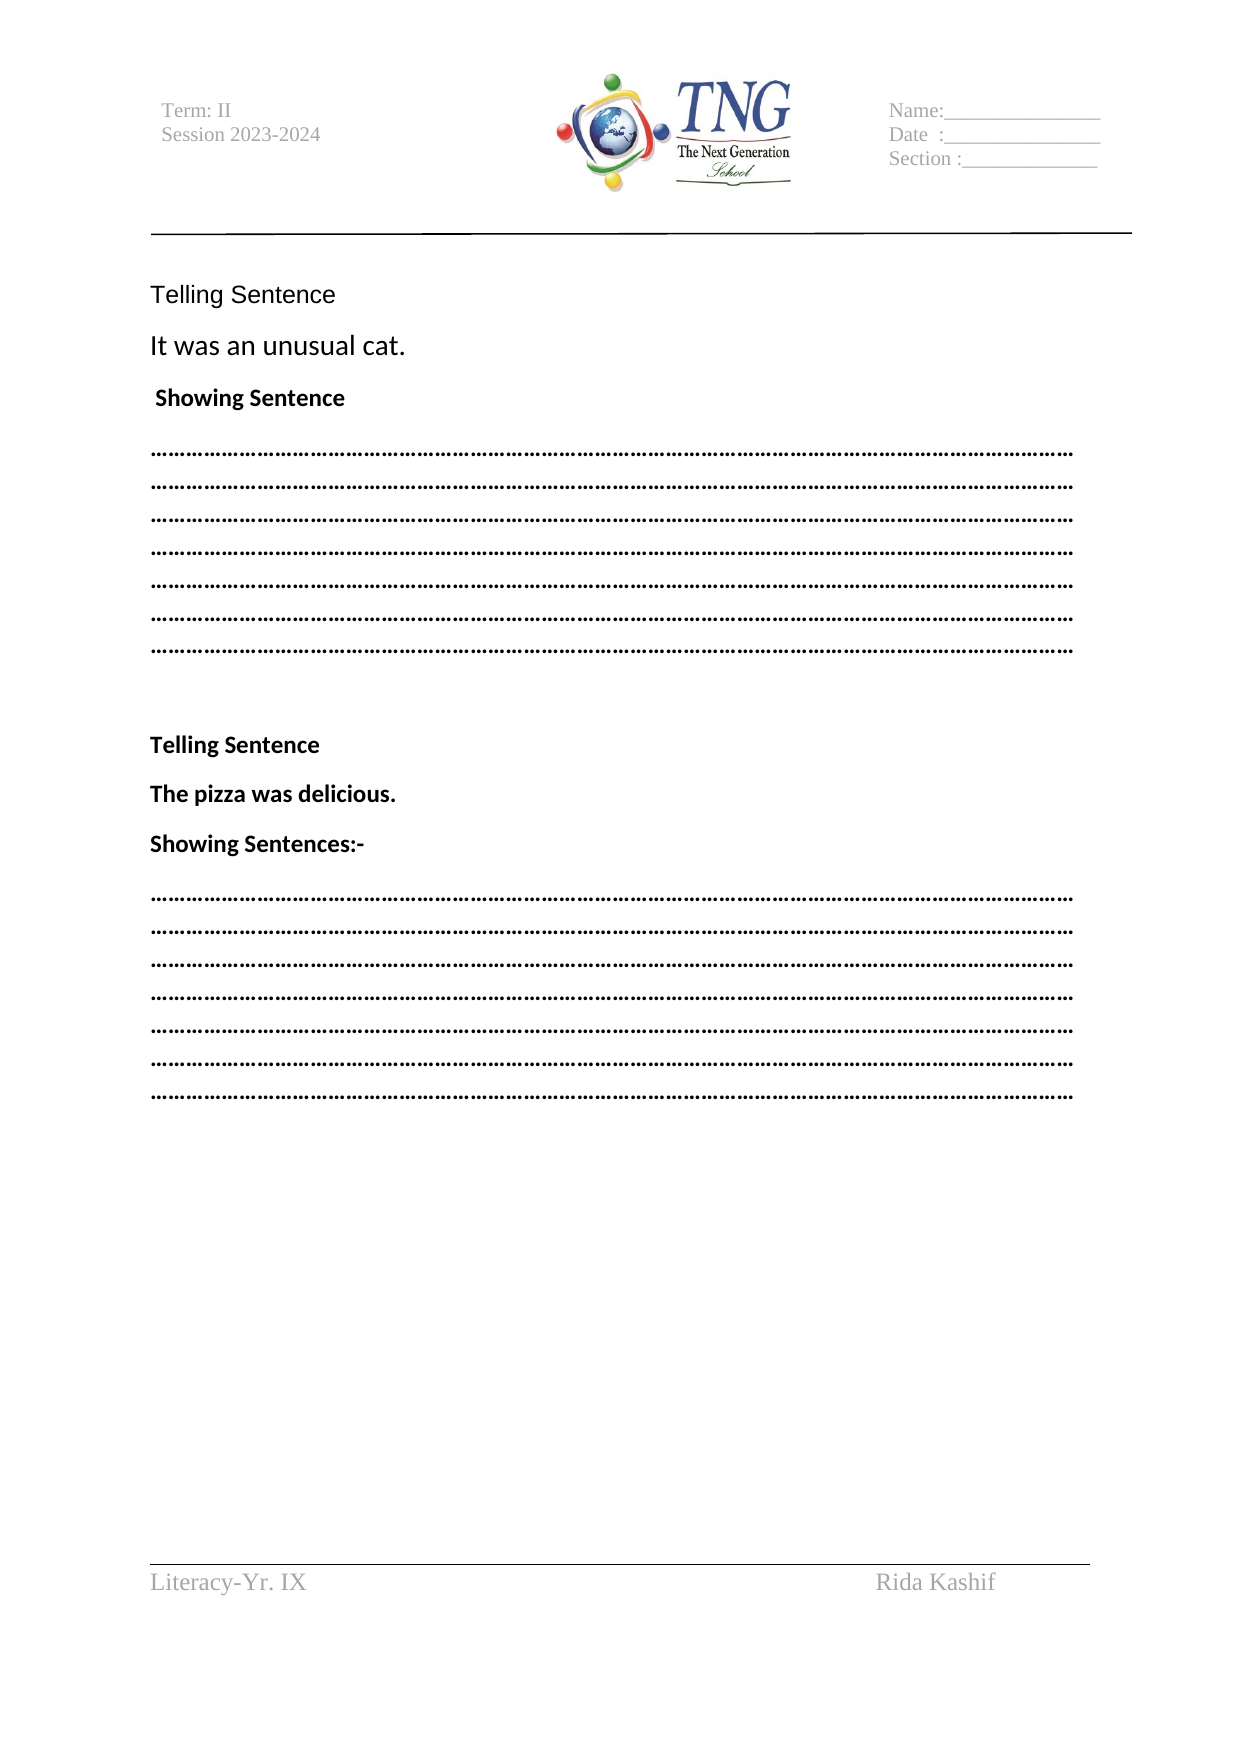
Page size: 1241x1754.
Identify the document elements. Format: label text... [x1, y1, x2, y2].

text Showing Sentence [150, 383, 1090, 413]
picture [554, 73, 792, 192]
text ………………………………………………………………………………………………………………………………………………………………………………………………………………………………………………………………………………………………………………………………………………………………………………………………………………………………………………………………………………………………………………………………………………………………………………………………………………………………………………………………………………………………………………………………………………………………………………………………………………………………………………………………………………………………………………………………………………………………………………………………………… [150, 878, 1090, 1106]
text Telling Sentence [150, 729, 1090, 759]
text Showing Sentences:- [150, 828, 1090, 858]
text ………………………………………………………………………………………………………………………………………………………………………………………………………………………………………………………………………………………………………………………………………………………………………………………………………………………………………………………………………………………………………………………………………………………………………………………………………………………………………………………………………………………………………………………………………………………………………………………………………………………………………………………………………………………………………………………………………………………………………………………………………… [150, 432, 1090, 660]
text The pizza was delicious. [150, 778, 1090, 809]
text It was an unusual cat. [150, 327, 1090, 363]
text Telling Sentence [150, 280, 1090, 308]
